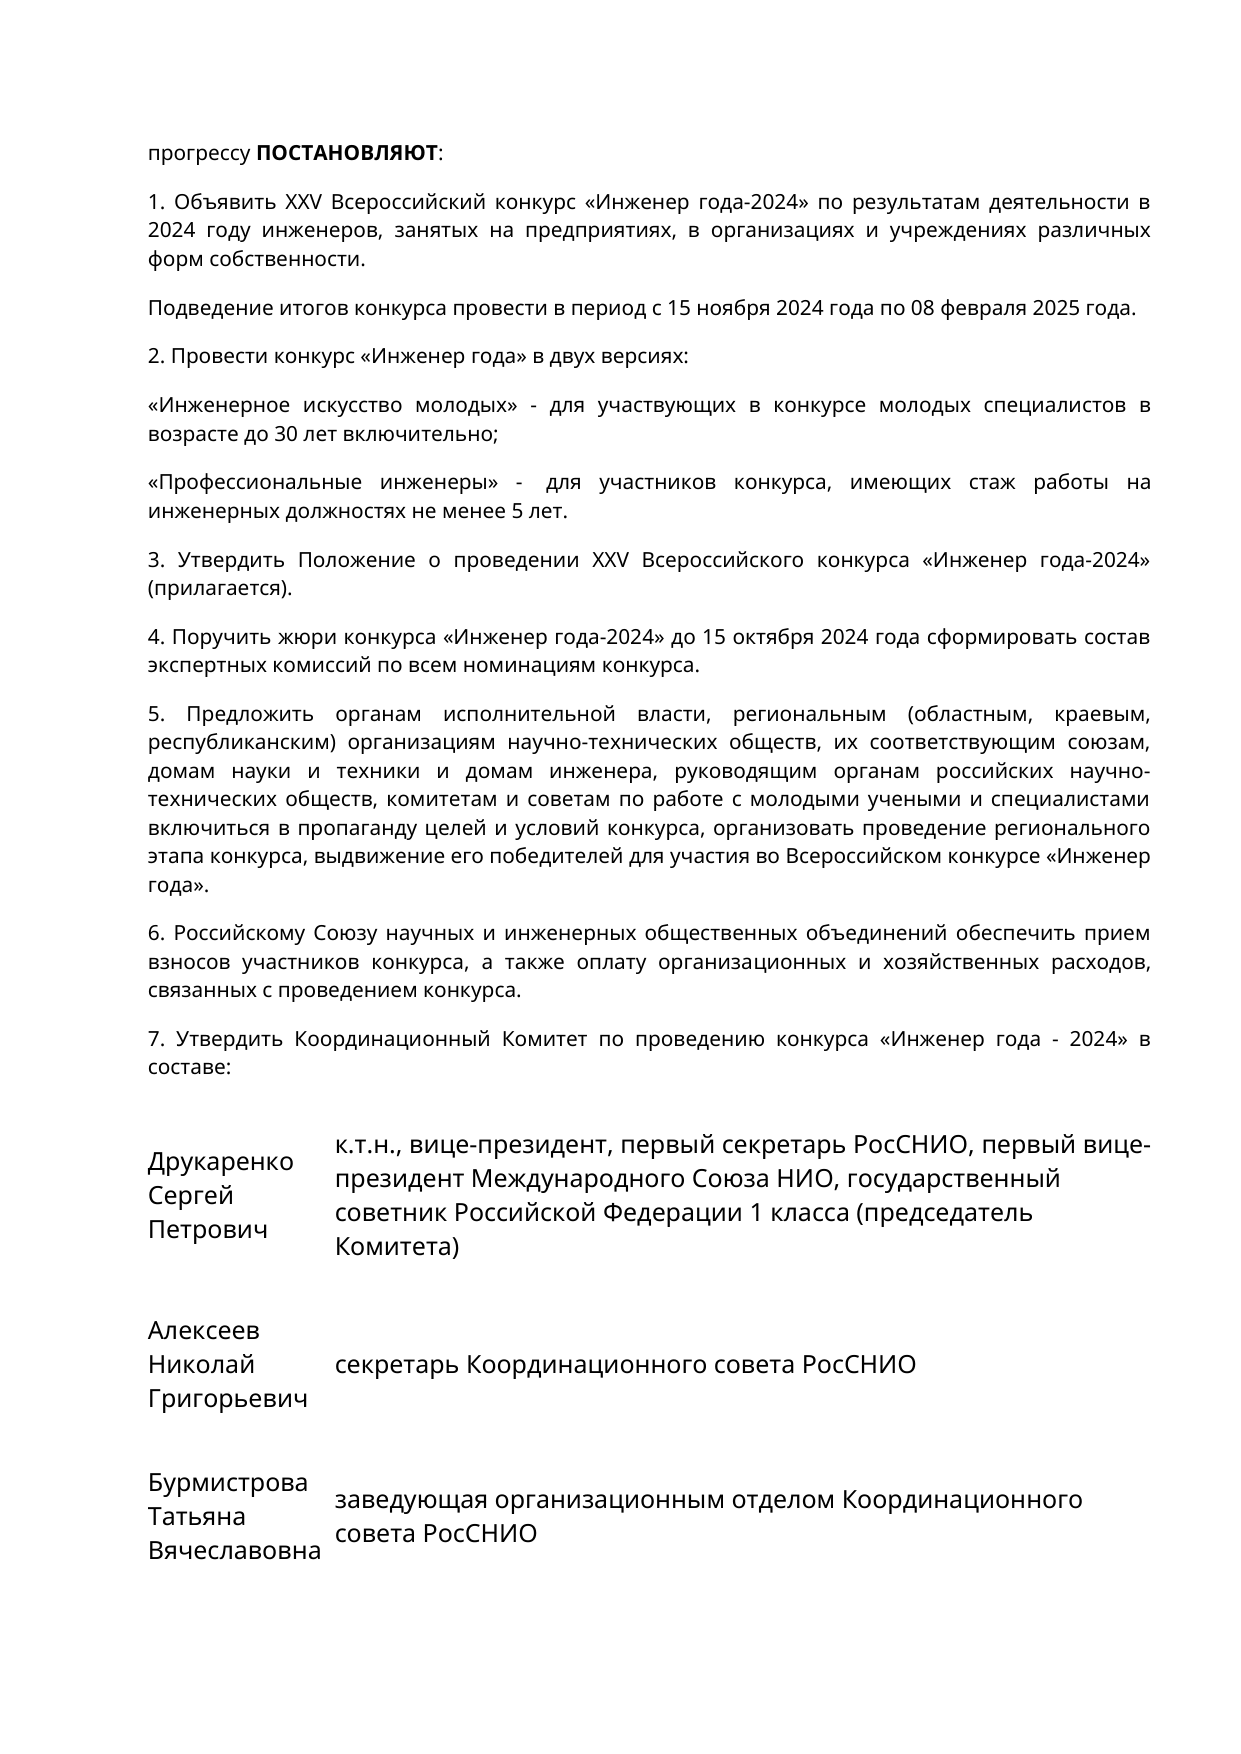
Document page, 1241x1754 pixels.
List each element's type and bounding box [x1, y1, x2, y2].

table_cell [148, 118, 1152, 1592]
